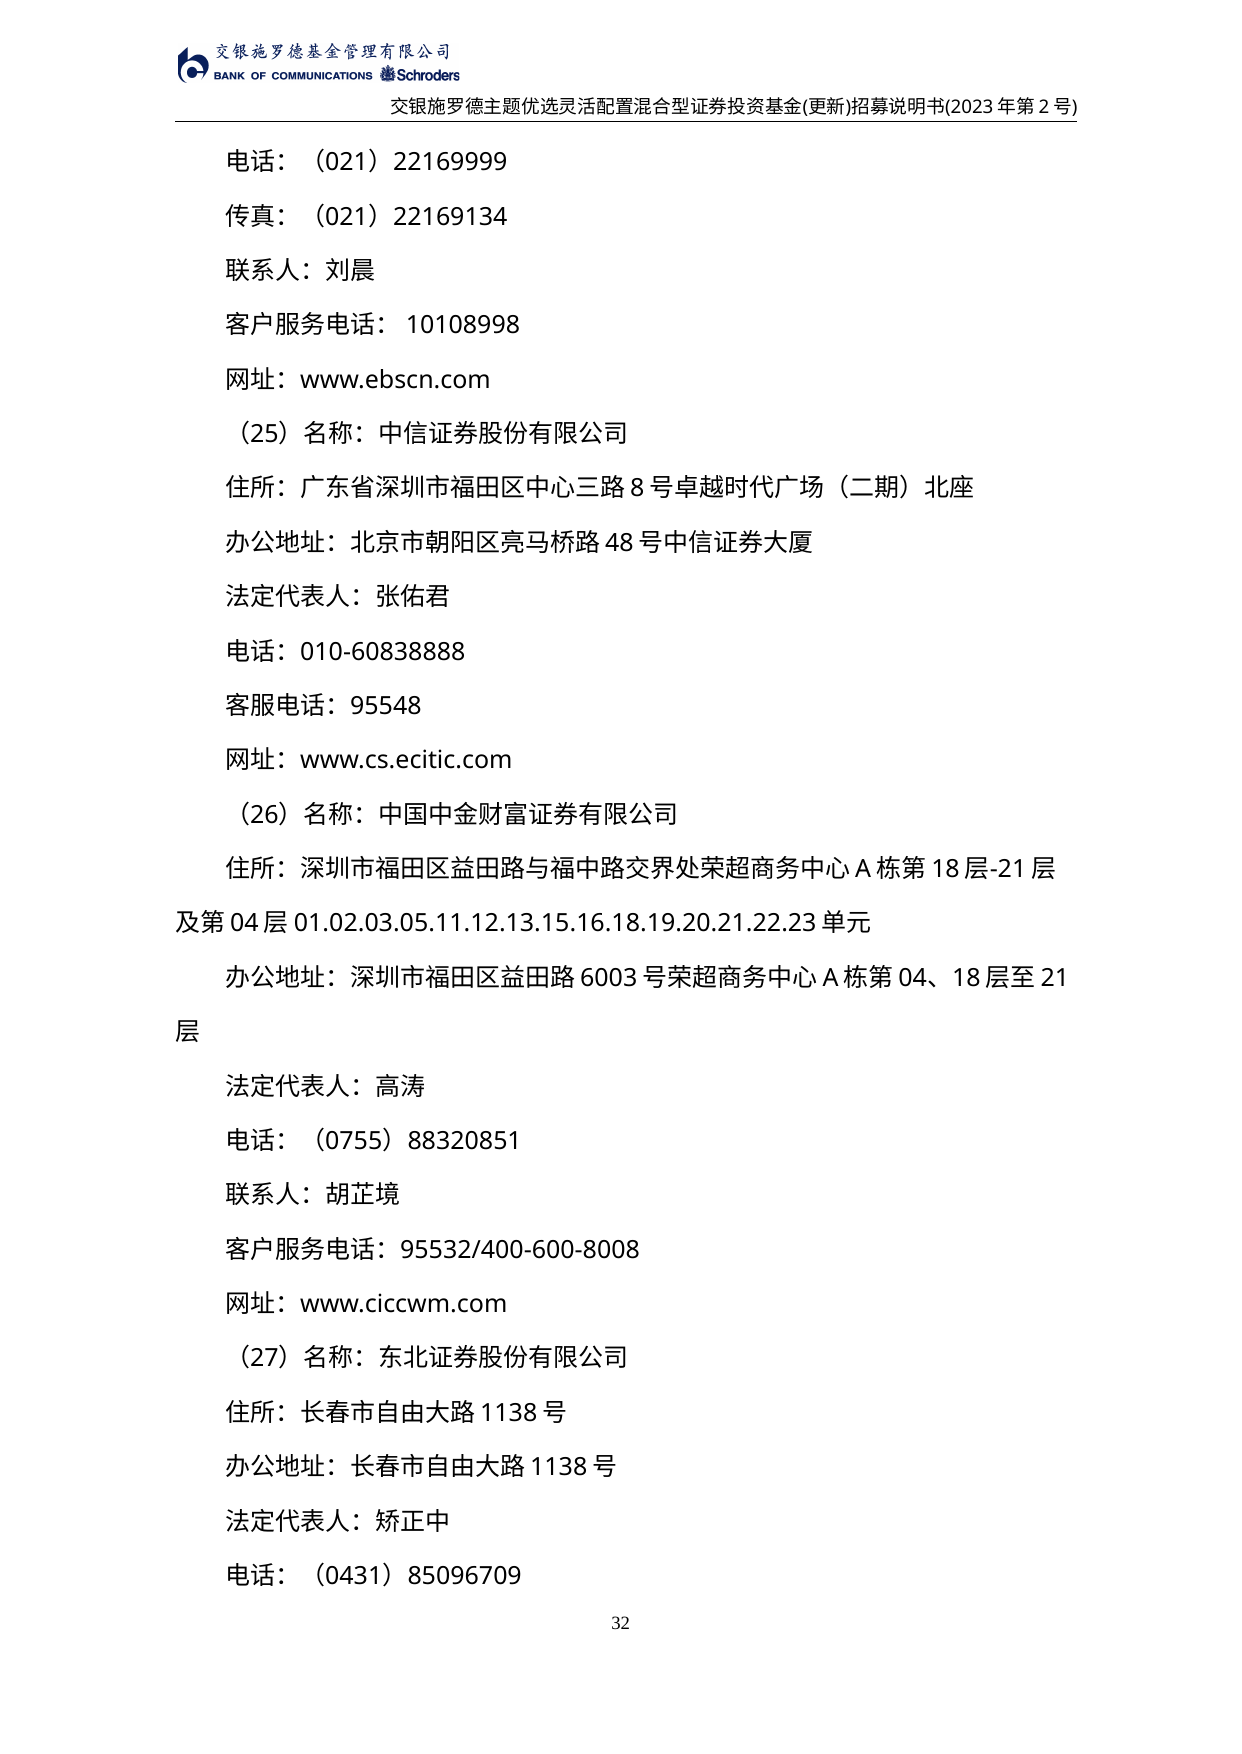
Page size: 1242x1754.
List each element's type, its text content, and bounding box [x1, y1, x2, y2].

text 电话：（0431）85096709 [175, 1555, 1077, 1592]
text 联系人：胡芷境 [175, 1175, 1077, 1211]
text 法定代表人：张佑君 [175, 577, 1077, 613]
text （27）名称：东北证券股份有限公司 [175, 1338, 1077, 1374]
text 传真：（021）22169134 [175, 196, 1077, 232]
text （26）名称：中国中金财富证券有限公司 [175, 794, 1077, 830]
text 电话：010-60838888 [175, 631, 1077, 667]
text 电话：（021）22169999 [175, 142, 1077, 178]
text 办公地址：北京市朝阳区亮马桥路48号中信证券大厦 [175, 522, 1077, 558]
picture [178, 43, 460, 83]
text 住所：长春市自由大路1138号 [175, 1392, 1077, 1428]
text 法定代表人：矫正中 [175, 1501, 1077, 1537]
text 客户服务电话： 10108998 [175, 305, 1077, 341]
text 网址：www.ebscn.com [175, 359, 1077, 395]
text 住所：深圳市福田区益田路与福中路交界处荣超商务中心A栋第18层-21层及第04层01.02.03.05.11.12.13.15.16.18.19.20.21.22.23单元 [175, 848, 1077, 939]
text （25）名称：中信证券股份有限公司 [175, 413, 1077, 450]
text 住所：广东省深圳市福田区中心三路8号卓越时代广场（二期）北座 [175, 468, 1077, 504]
text 法定代表人：高涛 [175, 1066, 1077, 1102]
text 客户服务电话：95532/400-600-8008 [175, 1229, 1077, 1265]
text 办公地址：长春市自由大路1138号 [175, 1447, 1077, 1483]
text 网址：www.cs.ecitic.com [175, 740, 1077, 776]
text 客服电话：95548 [175, 685, 1077, 722]
text 联系人：刘晨 [175, 250, 1077, 287]
text 网址：www.ciccwm.com [175, 1283, 1077, 1320]
text 办公地址：深圳市福田区益田路6003号荣超商务中心A栋第04、18层至21层 [175, 957, 1077, 1048]
text 电话：（0755）88320851 [175, 1120, 1077, 1157]
